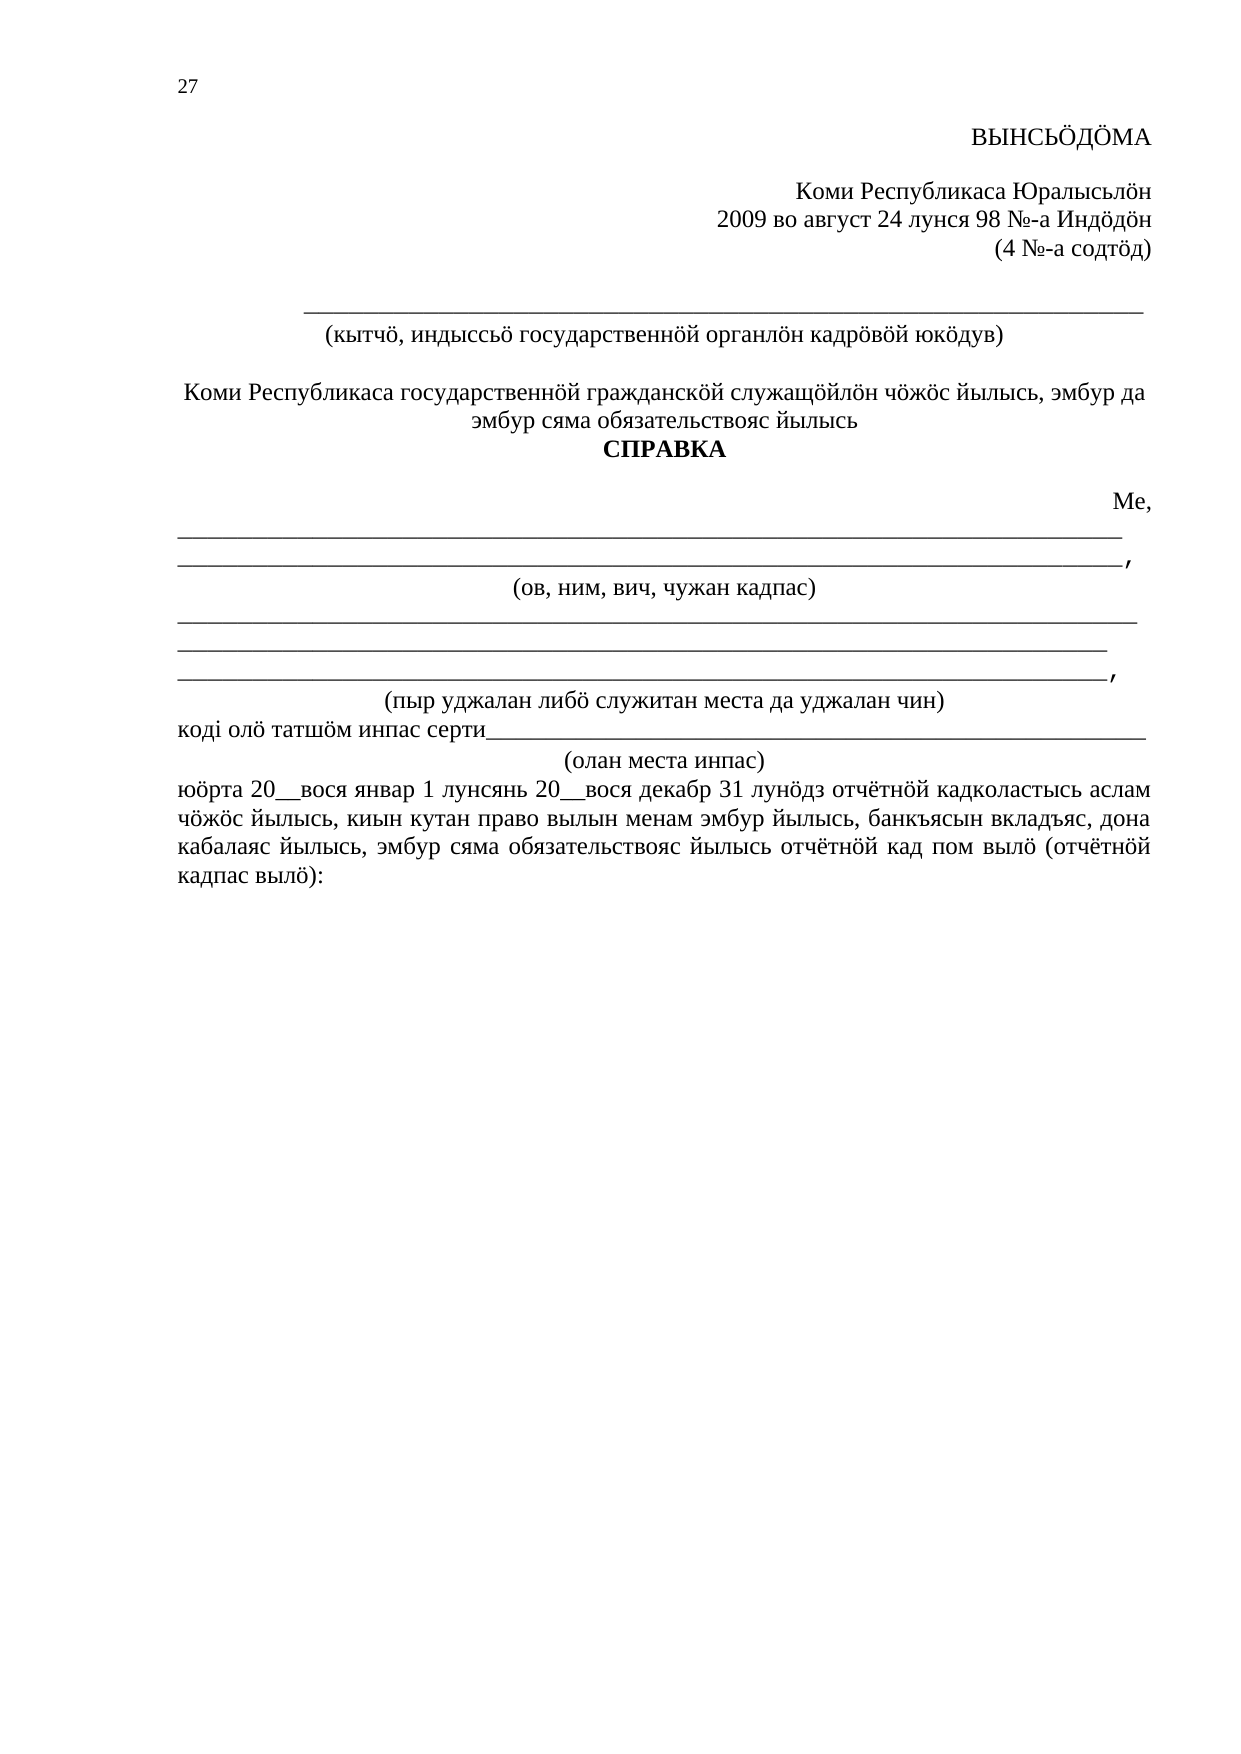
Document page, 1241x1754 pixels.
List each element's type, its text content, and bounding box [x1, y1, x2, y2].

text Ме, _______________________________________________________________ [177, 486, 1152, 543]
text юöрта 20__вося январ 1 лунсянь 20__вося декабр 31 лунöдз отчётнöй кадколастысь аслам чöжöс йылысь, киын кутан право вылын менам эмбур йылысь, банкъясын вкладъяс, дона кабалаяс йылысь, эмбур сяма обязательствояс йылысь отчётнöй кад пом вылö (отчётнöй кадпас вылö): [177, 774, 1152, 889]
text кодi олö татшöм инпас серти____________________________________________ [177, 714, 1152, 745]
text ________________________________________________________ [177, 291, 1152, 319]
text Коми Республикаса Юралысьлöн [177, 176, 1152, 204]
text Коми Республикаса государственнöй гражданскöй служащöйлöн чöжöс йылысь, эмбур да эмбур сяма обязательствояс йылысь [177, 377, 1152, 434]
text (олан места инпас) [177, 745, 1152, 774]
text _______________________________________________________________, [177, 543, 1152, 572]
text ______________________________________________________________, [177, 657, 1152, 686]
text СПРАВКА [177, 434, 1152, 463]
text (4 №-а содтöд) [177, 233, 1152, 262]
text ________________________________________________________________ [177, 601, 1152, 629]
text (пыр уджалан либö служитан места да уджалан чин) [177, 686, 1152, 714]
text ВЫНСЬÖДÖМА [177, 122, 1152, 151]
text ______________________________________________________________ [177, 629, 1152, 657]
text (кытчö, индыссьö государственнöй органлöн кадрöвöй юкöдув) [177, 319, 1152, 348]
text (ов, ним, вич, чужан кадпас) [177, 572, 1152, 601]
text 2009 во август 24 лунся 98 №-а Индöдöн [177, 204, 1152, 233]
